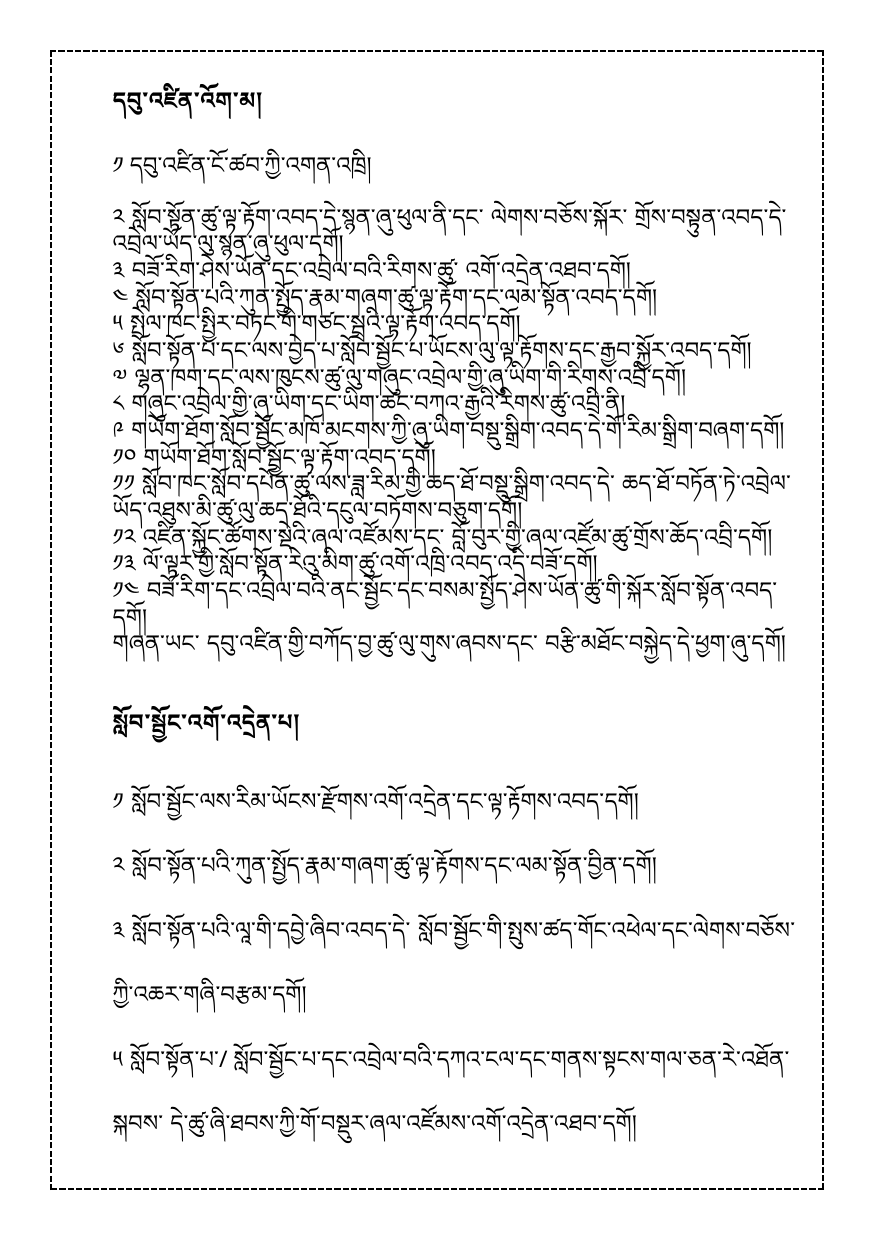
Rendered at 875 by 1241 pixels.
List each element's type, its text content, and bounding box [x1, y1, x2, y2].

text དབུ་འཛིན་འོག་མ། [112, 75, 797, 139]
text ༡ དབུ་འཛིན་ངོ་ཚབ་ཀྱི་འགན་འཁྲི། [112, 139, 797, 204]
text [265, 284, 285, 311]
text ༣ བཟོ་རིག་ཤེས་ཡོན་དང་འབྲེལ་བའི་རིགས་ཚུ་ འགོ་འདྲེན་འཐབ་དགོ། [261, 257, 797, 284]
text ༥ སྤེལ་ཁང་སྤྱིར་བཏང་གི་གཙང་སྦྲའི་ལྟ་རྟོག་འབད་དགོ། [169, 311, 294, 337]
text ༡༠ གཡོག་ཐོག་སློབ་སྦྱོང་ལྟ་རྟོག་འབད་དགོ། [179, 444, 428, 471]
text ༧ ལྷན་ཁག་དང་ལས་ཁུངས་ཚུ་ལུ་གཞུང་འབྲེལ་གྱི་ཞུ་ཡིག་གི་རིགས་འབྲི་དགོ། [381, 364, 797, 391]
text ༩ གཡོག་ཐོག་སློབ་སྦྱོང་མཁོ་མངགས་ཀྱི་ཞུ་ཡིག་བསྡུ་སྒྲིག་འབད་དེ་གོ་རིམ་སྒྲིག་བཞག་དགོ། [267, 417, 533, 444]
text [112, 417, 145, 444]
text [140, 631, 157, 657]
text ༡༢ འཛིན་སྐྱོང་ཚོགས་སྡེའི་ཞལ་འཛོམས་དང་ བློ་བུར་གྱི་ཞལ་འཛོམ་ཚུ་གྲོས་ཆོད་འབྲི་དགོ། [415, 524, 797, 551]
text ༡༡ སློབ་ཁང་སློབ་དཔོན་ཚུ་ལས་ཟླ་རིམ་གྱི་ཆད་ཐོ་བསྡུ་སྒྲིག་འབད་དེ་ ཆད་ཐོ་བཏོན་ཏེ་འབྲེལ་ཡོད་འཐུས་མི་ཚུ་ལུ་ཆད་ཐོའི་དངུལ་བཏོགས་བཅུག་དགོ། [112, 471, 797, 524]
text ༡ སློབ་སྦྱོང་ལས་རིམ་ཡོངས་རྫོགས་འགོ་འདྲེན་དང་ལྟ་རྟོགས་འབད་དགོ། [112, 776, 797, 840]
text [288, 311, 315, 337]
text གཞན་ཡང་ དབུ་འཛིན་གྱི་བཀོད་བྱ་ཚུ་ལུ་གུས་ཞབས་དང་ བརྩི་མཐོང་བསྐྱེད་དེ་ཕྱག་ཞུ་དགོ། [146, 631, 797, 657]
text ༤ སློབ་སྟོན་པའི་ཀུན་སྤྱོད་རྣམ་གཞག་ཚུ་ལྟ་རྟོག་དང་ལམ་སྟོན་འབད་དགོ། [624, 284, 797, 311]
text ༨ གཞུང་འབྲེལ་གྱི་ཞུ་ཡིག་དང་ཡིག་ཚང་བཀའ་རྒྱའི་རིགས་ཚུ་འབྲི་ནི། [112, 391, 797, 417]
text ༥ སྤེལ་ཁང་སྤྱིར་བཏང་གི་གཙང་སྦྲའི་ལྟ་རྟོག་འབད་དགོ། [427, 311, 797, 337]
text ༢ སློབ་སྟོན་ཚུ་ལྟ་རྟོག་འབད་དེ་སྙན་ཞུ་ཕུལ་ནི་དང་ ལེགས་བཅོས་སྐོར་ གྲོས་བསྟུན་འབད་དེ་ འབྲེལ་ཡོད་ལུ་སྙན་ཞུ་ཕུལ་དགོ། [112, 204, 797, 257]
text སློབ་སྦྱོང་འགོ་འདྲེན་པ། [112, 697, 797, 762]
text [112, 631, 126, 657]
text ༡༤ བཟོ་རིག་དང་འབྲེལ་བའི་ནང་སྦྱོང་དང་བསམ་སྤྱོད་ཤེས་ཡོན་ཚུ་གི་སྐོར་སློབ་སྟོན་འབད་དགོ། [112, 577, 797, 631]
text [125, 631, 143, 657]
text ༧ ལྷན་ཁག་དང་ལས་ཁུངས་ཚུ་ལུ་གཞུང་འབྲེལ་གྱི་ཞུ་ཡིག་གི་རིགས་འབྲི་དགོ། [194, 364, 380, 391]
text ༣ སློབ་སྟོན་པའི་ལཱ་གི་དབྱེ་ཞིབ་འབད་དེ་ སློབ་སྦྱོང་གི་སྤུས་ཚད་གོང་འཕེལ་དང་ལེགས་བཅོས་ཀྱི་འཆར་གཞི་བརྩམ་དགོ། [112, 905, 797, 1034]
text ༤ སློབ་སྟོན་པའི་ཀུན་སྤྱོད་རྣམ་གཞག་ཚུ་ལྟ་རྟོག་དང་ལམ་སྟོན་འབད་དགོ། [282, 284, 616, 311]
text ༦ སློབ་སྟོན་པ་དང་ལས་བྱེད་པ་སློབ་སྦྱོང་པ་ཡོངས་ལུ་ལྟ་རྟོགས་དང་རྒྱབ་སྐྱོར་འབད་དགོ། [112, 337, 797, 364]
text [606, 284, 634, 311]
text ༡༣ ལོ་ལྟར་གྱི་སློབ་སྟོན་རེའུ་མིག་ཚུ་འགོ་འཁྲི་འབད་འདི་བཟོ་དགོ། [112, 551, 797, 577]
text ༥ སློབ་སྟོན་པ་/ སློབ་སྦྱོང་པ་དང་འབྲེལ་བའི་དཀའ་ངལ་དང་གནས་སྟངས་གལ་ཅན་རེ་འཐོན་ [112, 1034, 797, 1098]
text ༡༠ གཡོག་ཐོག་སློབ་སྦྱོང་ལྟ་རྟོག་འབད་དགོ། [426, 444, 797, 471]
text སྐབས་ དེ་ཚུ་ཞི་ཐབས་ཀྱི་གོ་བསྡུར་ཞལ་འཛོམས་འགོ་འདྲེན་འཐབ་དགོ། [112, 1098, 797, 1163]
text ༢ སློབ་སྟོན་པའི་ཀུན་སྤྱོད་རྣམ་གཞག་ཚུ་ལྟ་རྟོགས་དང་ལམ་སྟོན་བྱིན་དགོ། [112, 840, 797, 905]
text ༡༢ འཛིན་སྐྱོང་ཚོགས་སྡེའི་ཞལ་འཛོམས་དང་ བློ་བུར་གྱི་ཞལ་འཛོམ་ཚུ་གྲོས་ཆོད་འབྲི་དགོ། [112, 524, 425, 551]
